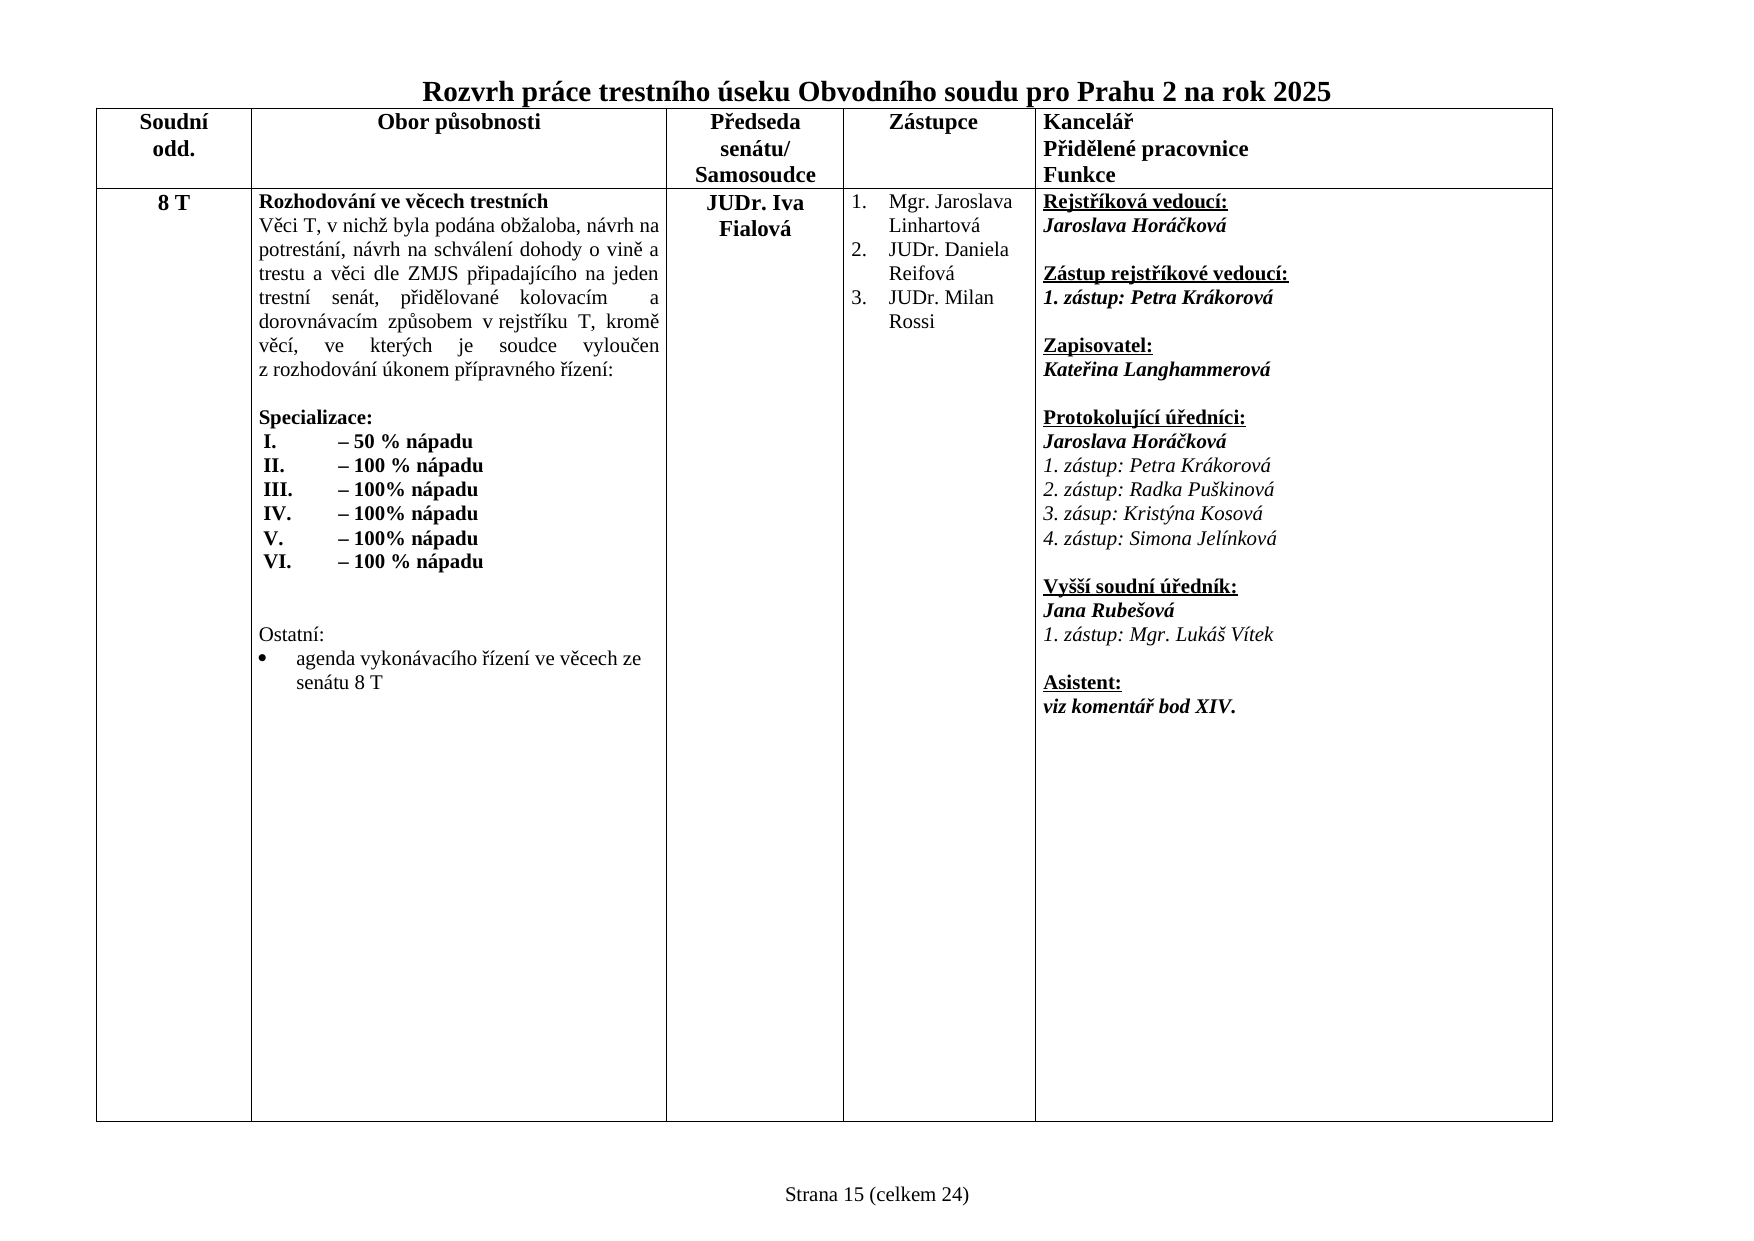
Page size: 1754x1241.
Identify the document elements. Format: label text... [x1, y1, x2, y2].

table_cell Mgr. Jaroslava Linhartová JUDr. Daniela Reifová JUDr. Milan Rossi [844, 189, 1035, 1121]
table_cell Obor působnosti [252, 109, 666, 187]
table_cell Rozhodování ve věcech trestních Věci T, v nichž byla podána obžaloba, návrh na potrestání, návrh na schválení dohody o vině a trestu a věci dle ZMJS připadajícího na jeden trestní senát, přidělované kolovacím a dorovnávacím způsobem v rejstříku T, kromě věcí, ve kterých je soudce vyloučen z rozhodování úkonem přípravného řízení: Specializace: – 50 % nápadu – 100 % nápadu – 100% nápadu – 100% nápadu – 100% nápadu – 100 % nápadu Ostatní: agenda vykonávacího řízení ve věcech ze senátu 8 T [252, 189, 666, 1121]
table_cell Soudní odd. [97, 109, 251, 187]
table_cell Zástupce [844, 109, 1035, 187]
table_cell Předseda senátu/ Samosoudce [667, 109, 843, 187]
table_cell Rejstříková vedoucí: Jaroslava Horáčková Zástup rejstříkové vedoucí: 1. zástup: Petra Krákorová Zapisovatel: Kateřina Langhammerová Protokolující úředníci: Jaroslava Horáčková 1. zástup: Petra Krákorová 2. zástup: Radka Puškinová 3. zásup: Kristýna Kosová 4. zástup: Simona Jelínková Vyšší soudní úředník: Jana Rubešová 1. zástup: Mgr. Lukáš Vítek Asistent: viz komentář bod XIV. [1036, 189, 1552, 1121]
table_cell JUDr. Iva Fialová [667, 189, 843, 1121]
table_cell Kancelář Přidělené pracovnice Funkce [1036, 109, 1552, 187]
table_cell 8 T [97, 189, 251, 1121]
